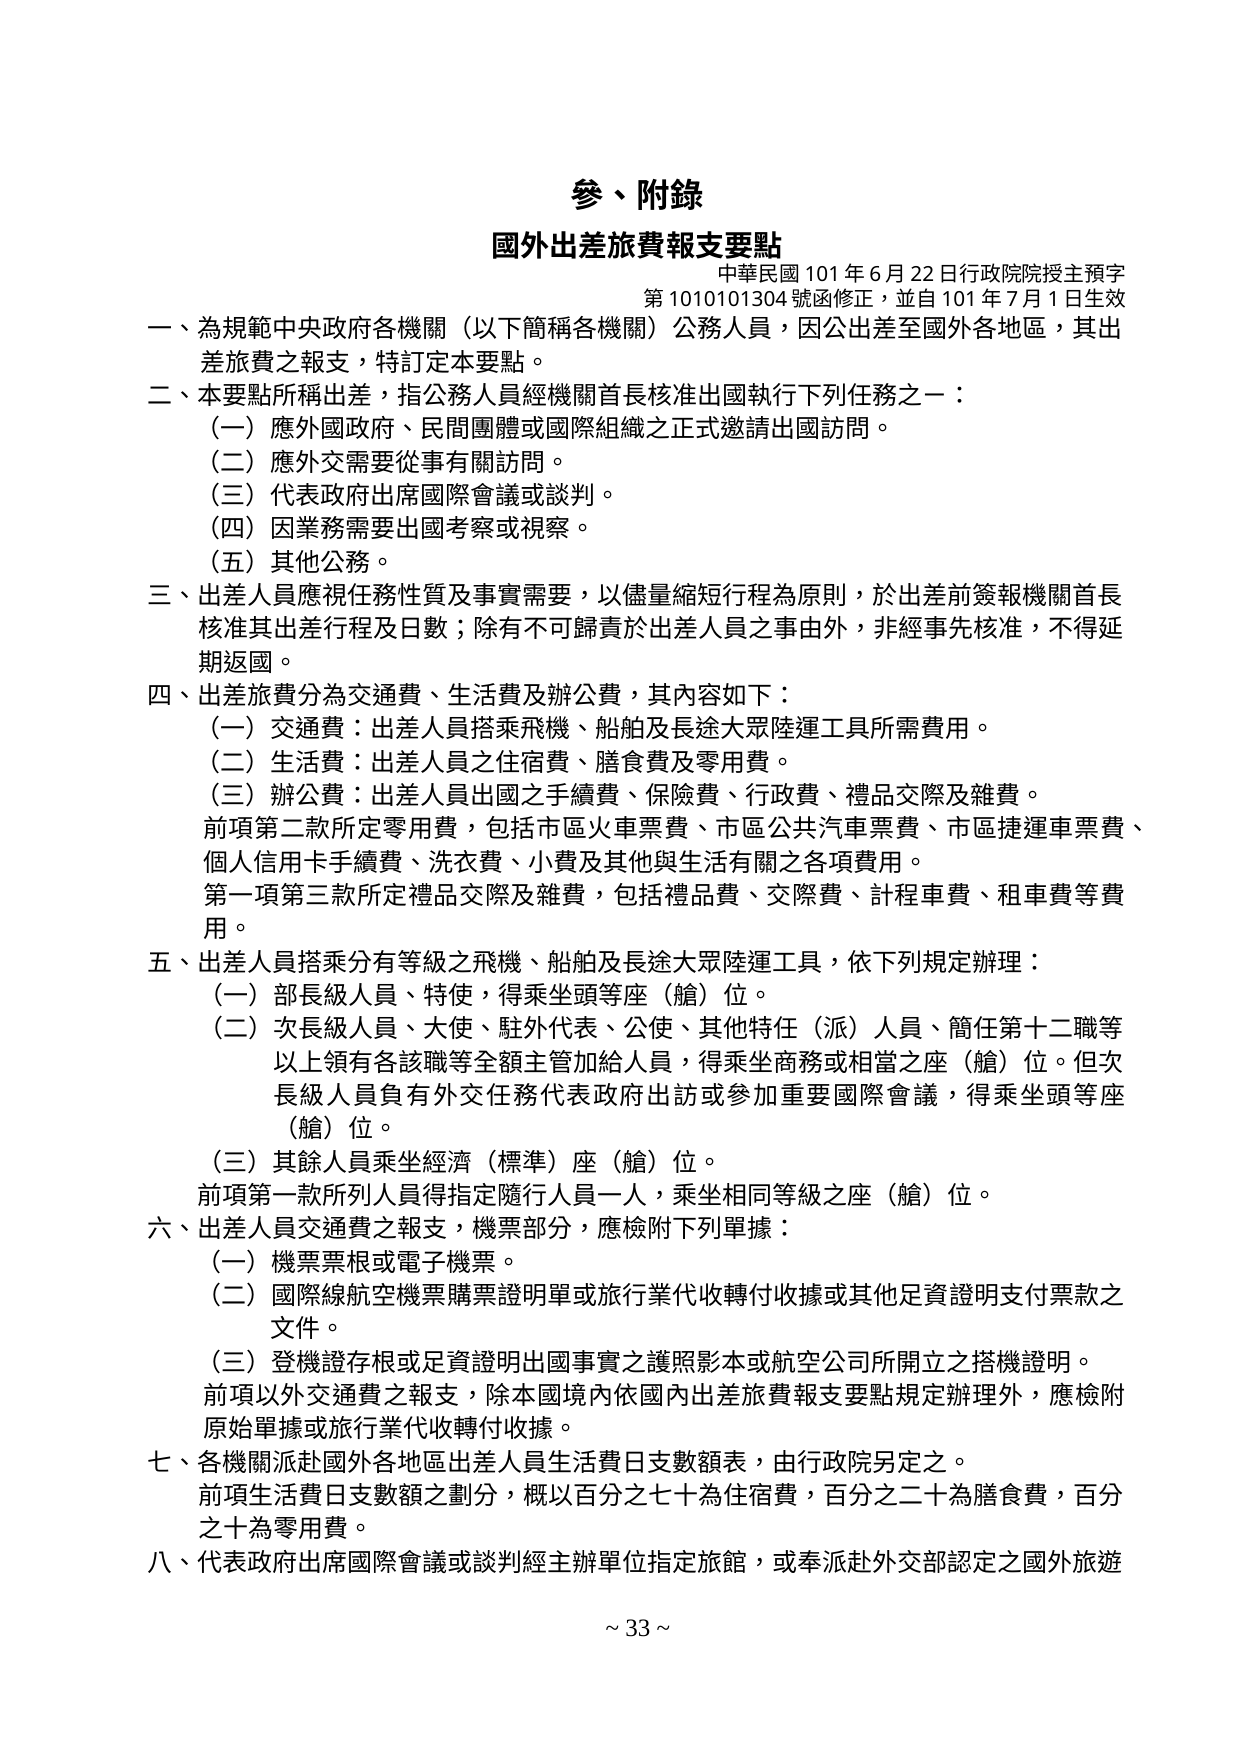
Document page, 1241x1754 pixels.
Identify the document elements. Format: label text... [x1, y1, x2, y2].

text 前項第一款所列人員得指定隨行人員一人，乘坐相同等級之座（艙）位。 [197, 1178, 1126, 1211]
text 六、出差人員交通費之報支，機票部分，應檢附下列單據： [148, 1211, 1126, 1244]
text （一）應外國政府、民間團體或國際組織之正式邀請出國訪問。 [196, 411, 1126, 444]
text 第1010101304號函修正，並自101年7月1日生效 [204, 286, 1126, 311]
text （三）其餘人員乘坐經濟（標準）座（艙）位。 [197, 1144, 1126, 1178]
text （一）機票票根或電子機票。 [196, 1244, 1126, 1278]
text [148, 1544, 1126, 1578]
text 中華民國101年6月22日行政院院授主預字 [204, 261, 1126, 286]
text （二）國際線航空機票購票證明單或旅行業代收轉付收據或其他足資證明支付票款之文件。 [196, 1278, 1126, 1344]
text 前項以外交通費之報支，除本國境內依國內出差旅費報支要點規定辦理外，應檢附原始單據或旅行業代收轉付收據。 [204, 1378, 1126, 1444]
text （三）代表政府出席國際會議或談判。 [196, 478, 1126, 511]
text 一、為規範中央政府各機關（以下簡稱各機關）公務人員，因公出差至國外各地區，其出差旅費之報支，特訂定本要點。 [148, 311, 1126, 378]
text （四）因業務需要出國考察或視察。 [196, 511, 1126, 544]
text （一）交通費：出差人員搭乘飛機、船舶及長途大眾陸運工具所需費用。 [195, 711, 1126, 744]
text 前項第二款所定零用費，包括市區火車票費、市區公共汽車票費、市區捷運車票費、個人信用卡手續費、洗衣費、小費及其他與生活有關之各項費用。 [203, 811, 1126, 878]
text （二）生活費：出差人員之住宿費、膳食費及零用費。 [195, 744, 1126, 778]
text 五、出差人員搭乘分有等級之飛機、船舶及長途大眾陸運工具，依下列規定辦理： [148, 944, 1126, 978]
text 四、出差旅費分為交通費、生活費及辦公費，其內容如下： [148, 678, 1126, 711]
text （二）次長級人員、大使、駐外代表、公使、其他特任（派）人員、簡任第十二職等以上領有各該職等全額主管加給人員，得乘坐商務或相當之座（艙）位。但次長級人員負有外交任務代表政府出訪或參加重要國際會議，得乘坐頭等座（艙）位。 [199, 1011, 1126, 1144]
text 前項生活費日支數額之劃分，概以百分之七十為住宿費，百分之二十為膳食費，百分之十為零用費。 [198, 1478, 1126, 1544]
text 第一項第三款所定禮品交際及雜費，包括禮品費、交際費、計程車費、租車費等費用。 [203, 878, 1126, 944]
text （三）登機證存根或足資證明出國事實之護照影本或航空公司所開立之搭機證明。 [196, 1344, 1126, 1378]
text （五）其他公務。 [196, 544, 1126, 578]
text 國外出差旅費報支要點 [148, 236, 1126, 261]
text 參、附錄 [148, 169, 1126, 217]
text 三、出差人員應視任務性質及事實需要，以儘量縮短行程為原則，於出差前簽報機關首長核准其出差行程及日數；除有不可歸責於出差人員之事由外，非經事先核准，不得延期返國。 [148, 578, 1126, 678]
text 七、各機關派赴國外各地區出差人員生活費日支數額表，由行政院另定之。 [148, 1444, 1126, 1478]
text （一）部長級人員、特使，得乘坐頭等座（艙）位。 [199, 978, 1126, 1011]
text 二、本要點所稱出差，指公務人員經機關首長核准出國執行下列任務之ㄧ： [148, 378, 1126, 411]
text （三）辦公費：出差人員出國之手續費、保險費、行政費、禮品交際及雜費。 [195, 778, 1126, 811]
text （二）應外交需要從事有關訪問。 [196, 444, 1126, 478]
